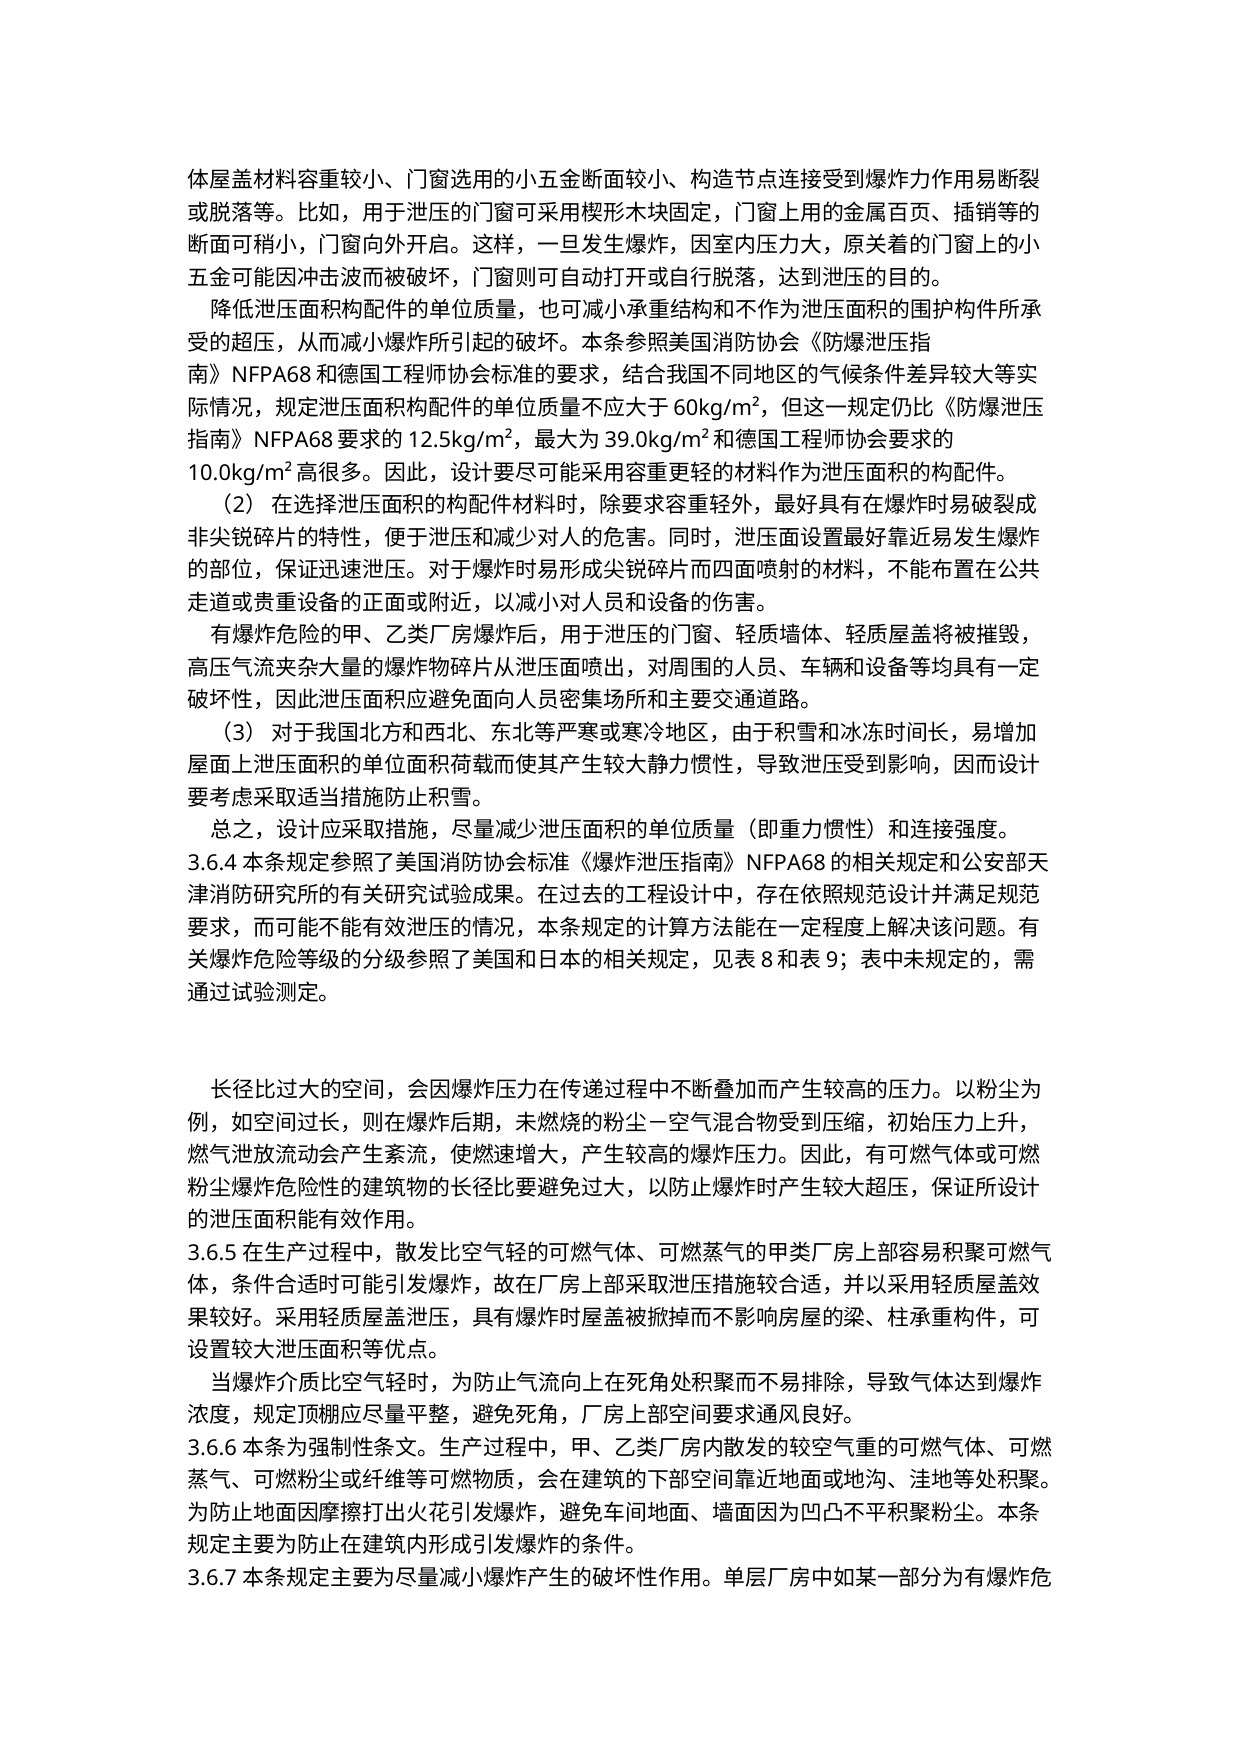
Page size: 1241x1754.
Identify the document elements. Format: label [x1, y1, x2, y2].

text [187, 162, 1053, 1007]
text [187, 1072, 1053, 1592]
